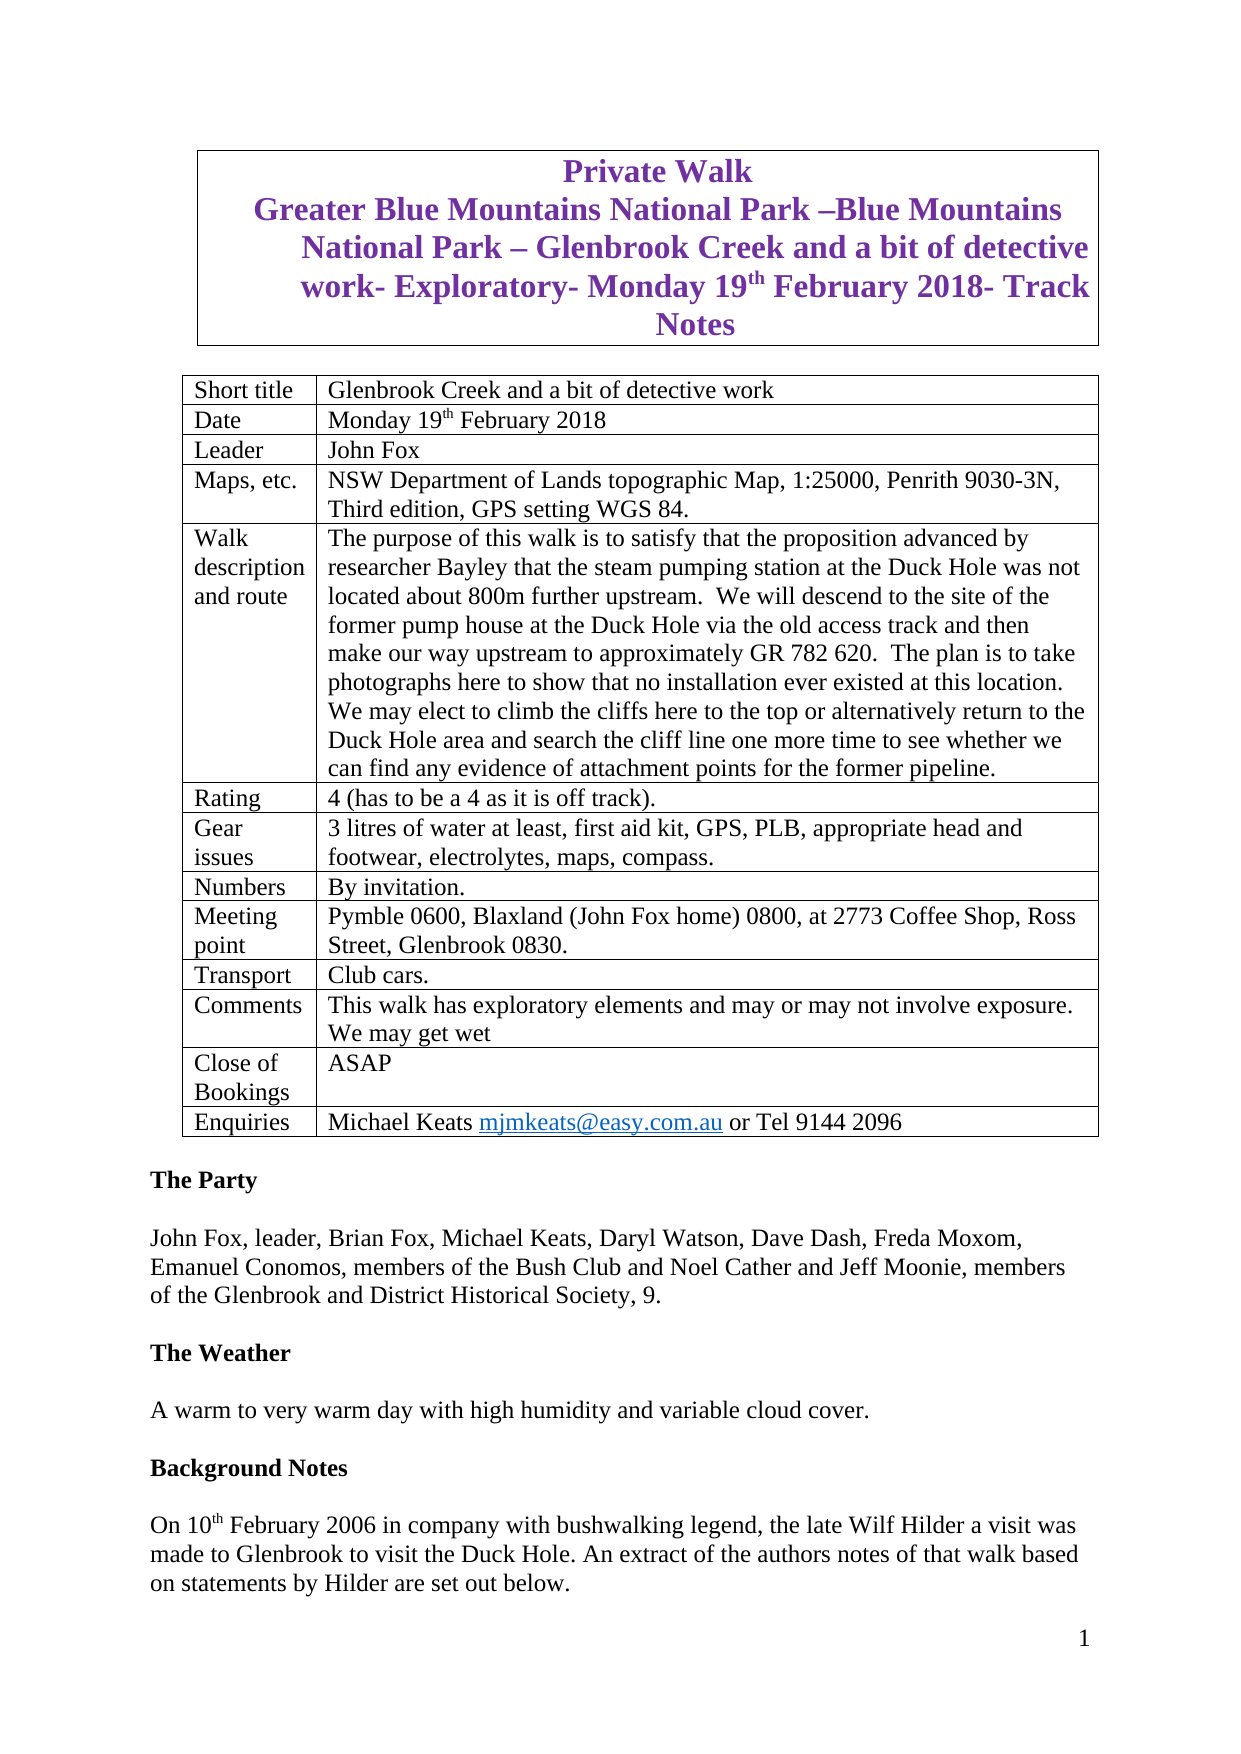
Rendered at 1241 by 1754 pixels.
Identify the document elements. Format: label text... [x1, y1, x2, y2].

table_cell Monday 19th February 2018 [317, 405, 1098, 434]
table_cell ASAP [317, 1048, 1098, 1106]
table_cell NSW Department of Lands topographic Map, 1:25000, Penrith 9030-3N, Third edition, GPS setting WGS 84. [317, 465, 1098, 522]
table_cell Date [183, 405, 316, 434]
table_cell Transport [183, 960, 316, 989]
subtitle Greater Blue Mountains National Park –Blue Mountains National Park – Glenbrook Creek and a bit of detective work- Exploratory- Monday 19th February 2018- Track Notes [198, 188, 1098, 345]
table_header Short title [183, 376, 316, 404]
table_cell Enquiries [183, 1107, 316, 1136]
table_cell Michael Keats mjmkeats@easy.com.au or Tel 9144 2096 [317, 1107, 1098, 1136]
subtitle Private Walk [198, 151, 1098, 188]
table_cell Close of Bookings [183, 1048, 316, 1106]
table_cell Meeting point [183, 901, 316, 959]
table_header Glenbrook Creek and a bit of detective work [317, 376, 1098, 404]
text The Party [150, 1165, 1090, 1194]
table_cell Maps, etc. [183, 465, 316, 522]
table_cell Gear issues [183, 813, 316, 871]
table_cell Club cars. [317, 960, 1098, 989]
table_cell Walk description and route [183, 524, 316, 782]
text The Weather [150, 1338, 1090, 1367]
table_cell Leader [183, 435, 316, 464]
text Background Notes [150, 1453, 1090, 1482]
text A warm to very warm day with high humidity and variable cloud cover. [150, 1395, 1090, 1424]
table_cell The purpose of this walk is to satisfy that the proposition advanced by researcher Bayley that the steam pumping station at the Duck Hole was not located about 800m further upstream. We will descend to the site of the former pump house at the Duck Hole via the old access track and then make our way upstream to approximately GR 782 620. The plan is to take photographs here to show that no installation ever existed at this location. We may elect to climb the cliffs here to the top or alternatively return to the Duck Hole area and search the cliff line one more time to see whether we can find any evidence of attachment points for the former pipeline. [317, 524, 1098, 782]
text John Fox, leader, Brian Fox, Michael Keats, Daryl Watson, Dave Dash, Freda Moxom, Emanuel Conomos, members of the Bush Club and Noel Cather and Jeff Moonie, members of the Glenbrook and District Historical Society, 9. [150, 1223, 1090, 1309]
table_cell This walk has exploratory elements and may or may not involve exposure. We may get wet [317, 990, 1098, 1047]
table_cell By invitation. [317, 872, 1098, 900]
text On 10th February 2006 in company with bushwalking legend, the late Wilf Hilder a visit was made to Glenbrook to visit the Duck Hole. An extract of the authors notes of that walk based on statements by Hilder are set out below. [150, 1510, 1090, 1597]
table_cell John Fox [317, 435, 1098, 464]
table_cell Numbers [183, 872, 316, 900]
table_cell 3 litres of water at least, first aid kit, GPS, PLB, appropriate head and footwear, electrolytes, maps, compass. [317, 813, 1098, 871]
table_cell Comments [183, 990, 316, 1047]
table_cell 4 (has to be a 4 as it is off track). [317, 783, 1098, 812]
table_cell Pymble 0600, Blaxland (John Fox home) 0800, at 2773 Coffee Shop, Ross Street, Glenbrook 0830. [317, 901, 1098, 959]
table_cell Rating [183, 783, 316, 812]
